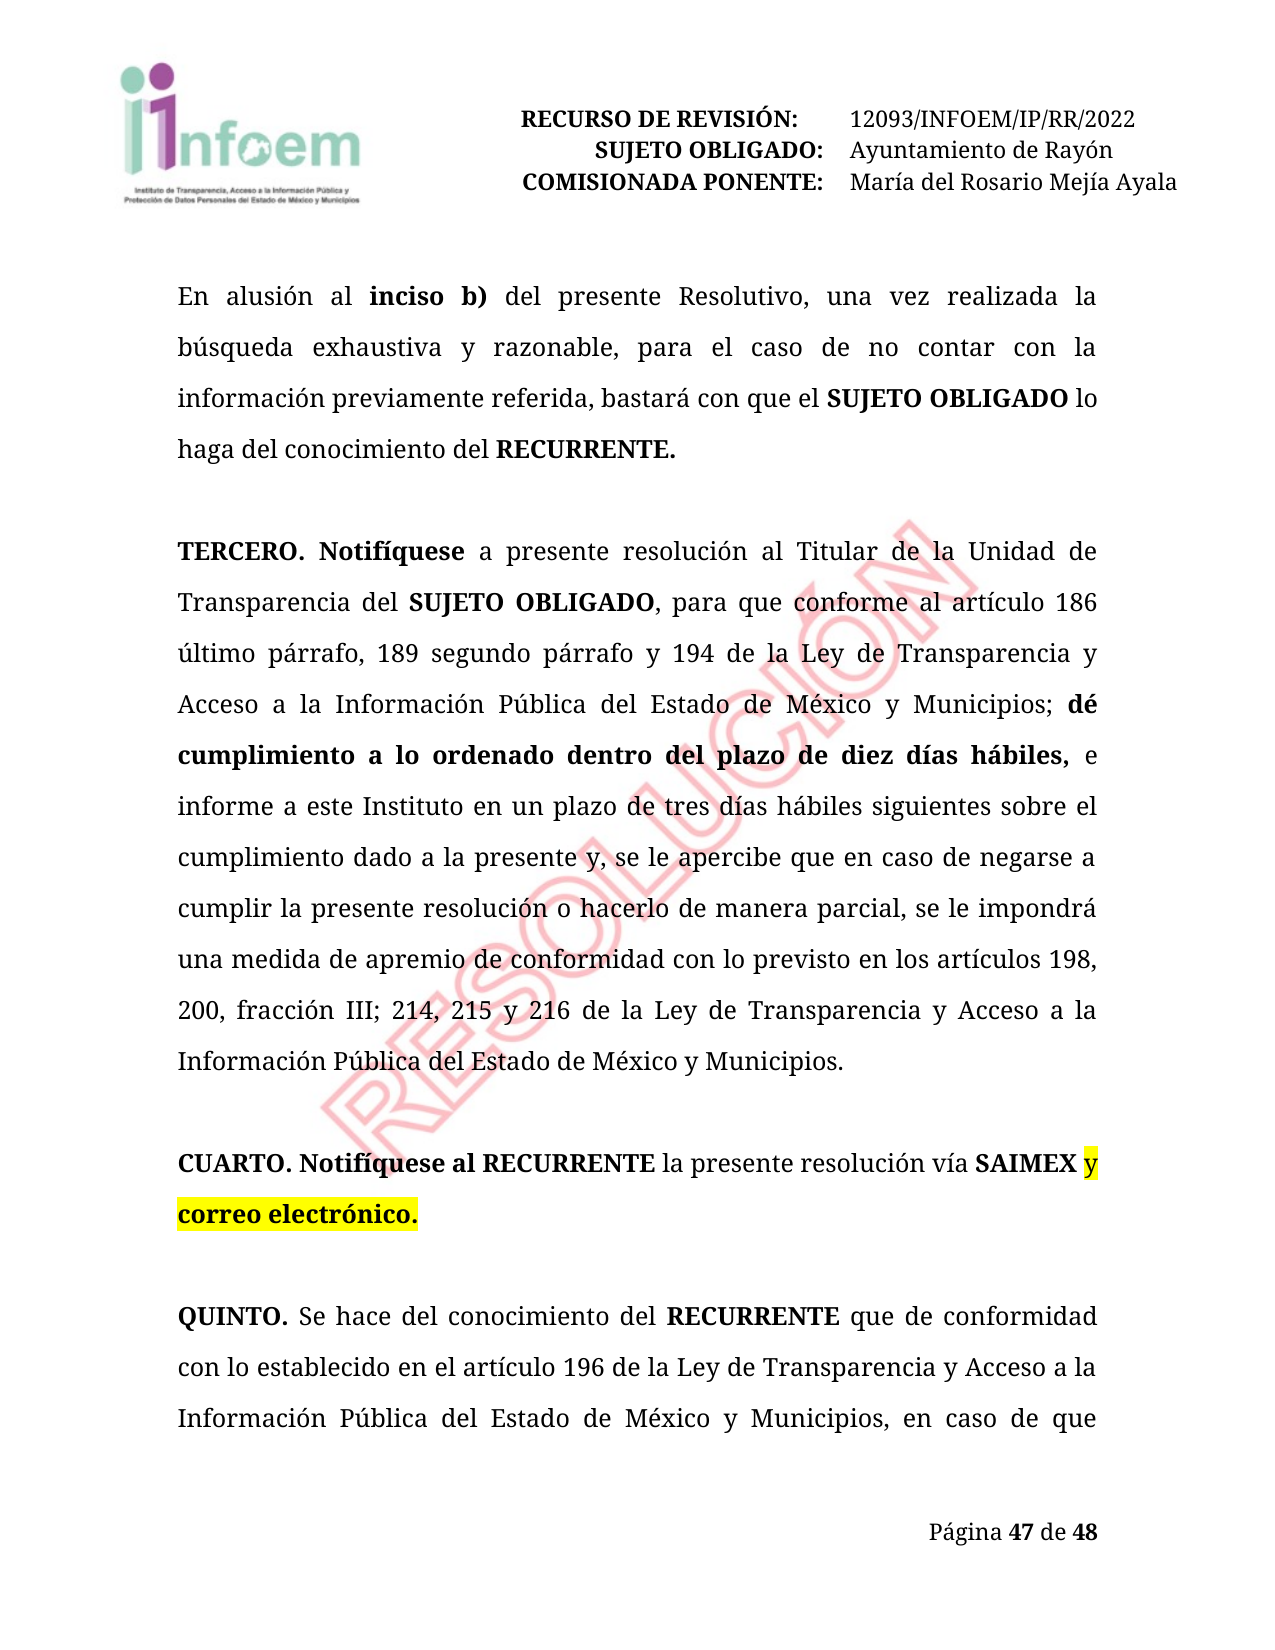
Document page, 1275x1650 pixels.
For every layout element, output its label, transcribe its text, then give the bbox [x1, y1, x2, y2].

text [177, 1299, 1098, 1435]
picture [2, 3, 1265, 1647]
text En alusión al inciso b) del presente Resolutivo, una vez realizada la búsqueda exhaustiva y razonable, para el caso de no contar con la información previamente referida, bastará con que el SUJETO OBLIGADO lo haga del conocimiento del RECURRENTE. [177, 278, 1098, 465]
text CUARTO. Notifíquese al RECURRENTE la presente resolución vía SAIMEX y correo electrónico. [177, 1146, 1098, 1231]
text TERCERO. Notifíquese a presente resolución al Titular de la Unidad de Transparencia del SUJETO OBLIGADO, para que conforme al artículo 186 último párrafo, 189 segundo párrafo y 194 de la Ley de Transparencia y Acceso a la Información Pública del Estado de México y Municipios; dé cumplimiento a lo ordenado dentro del plazo de diez días hábiles, e informe a este Instituto en un plazo de tres días hábiles siguientes sobre el cumplimiento dado a la presente y, se le apercibe que en caso de negarse a cumplir la presente resolución o hacerlo de manera parcial, se le impondrá una medida de apremio de conformidad con lo previsto en los artículos 198, 200, fracción III; 214, 215 y 216 de la Ley de Transparencia y Acceso a la Información Pública del Estado de México y Municipios. [177, 533, 1098, 1078]
